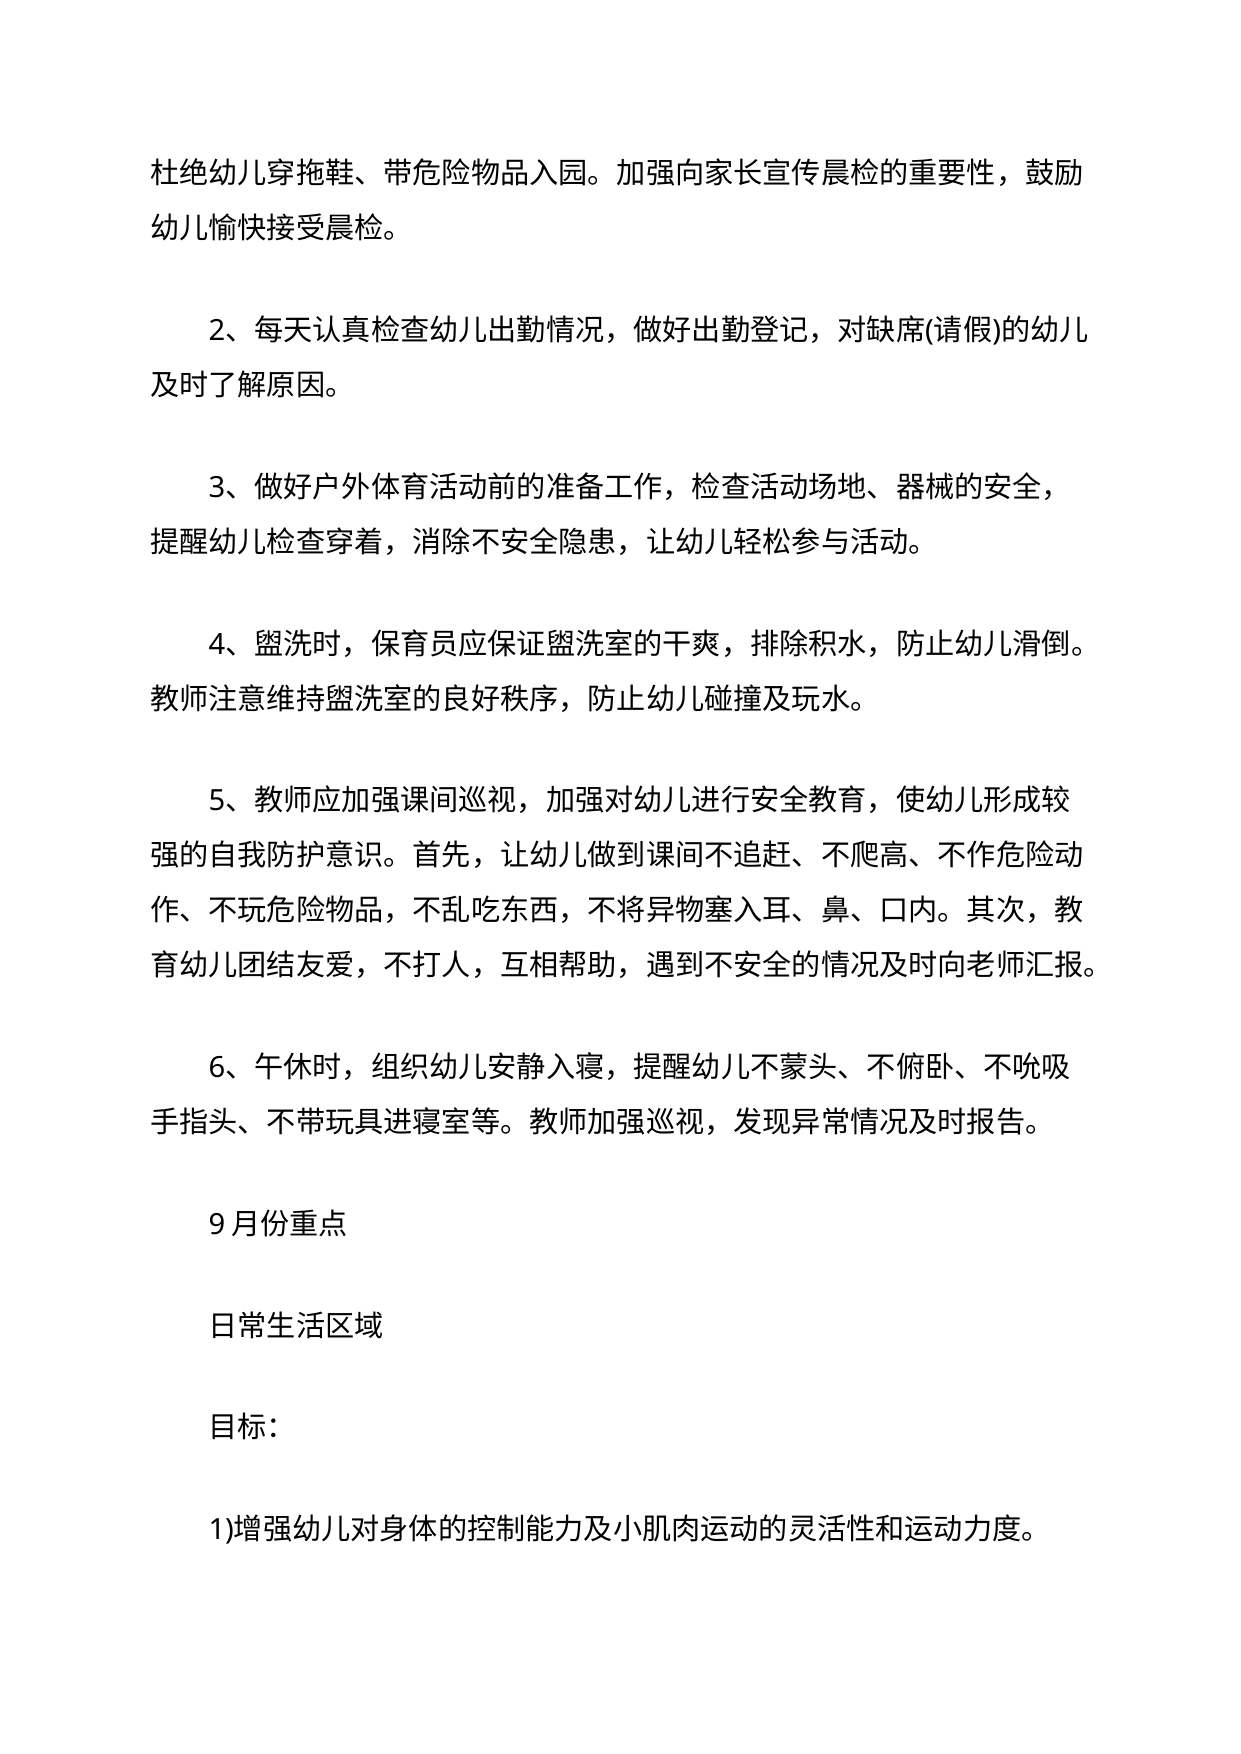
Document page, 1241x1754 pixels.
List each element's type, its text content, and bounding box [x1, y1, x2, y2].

text 目标： [150, 1404, 1090, 1446]
text 1)增强幼儿对身体的控制能力及小肌肉运动的灵活性和运动力度。 [150, 1506, 1090, 1548]
text 2、每天认真检查幼儿出勤情况，做好出勤登记，对缺席(请假)的幼儿及时了解原因。 [150, 307, 1090, 404]
text 5、教师应加强课间巡视，加强对幼儿进行安全教育，使幼儿形成较强的自我防护意识。首先，让幼儿做到课间不追赶、不爬高、不作危险动作、不玩危险物品，不乱吃东西，不将异物塞入耳、鼻、口内。其次，教育幼儿团结友爱，不打人，互相帮助，遇到不安全的情况及时向老师汇报。 [150, 777, 1090, 984]
text 9月份重点 [150, 1200, 1090, 1243]
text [150, 150, 1090, 247]
text 6、午休时，组织幼儿安静入寝，提醒幼儿不蒙头、不俯卧、不吮吸手指头、不带玩具进寝室等。教师加强巡视，发现异常情况及时报告。 [150, 1043, 1090, 1141]
text 4、盥洗时，保育员应保证盥洗室的干爽，排除积水，防止幼儿滑倒。教师注意维持盥洗室的良好秩序，防止幼儿碰撞及玩水。 [150, 620, 1090, 717]
text 3、做好户外体育活动前的准备工作，检查活动场地、器械的安全，提醒幼儿检查穿着，消除不安全隐患，让幼儿轻松参与活动。 [150, 463, 1090, 561]
text 日常生活区域 [150, 1302, 1090, 1344]
